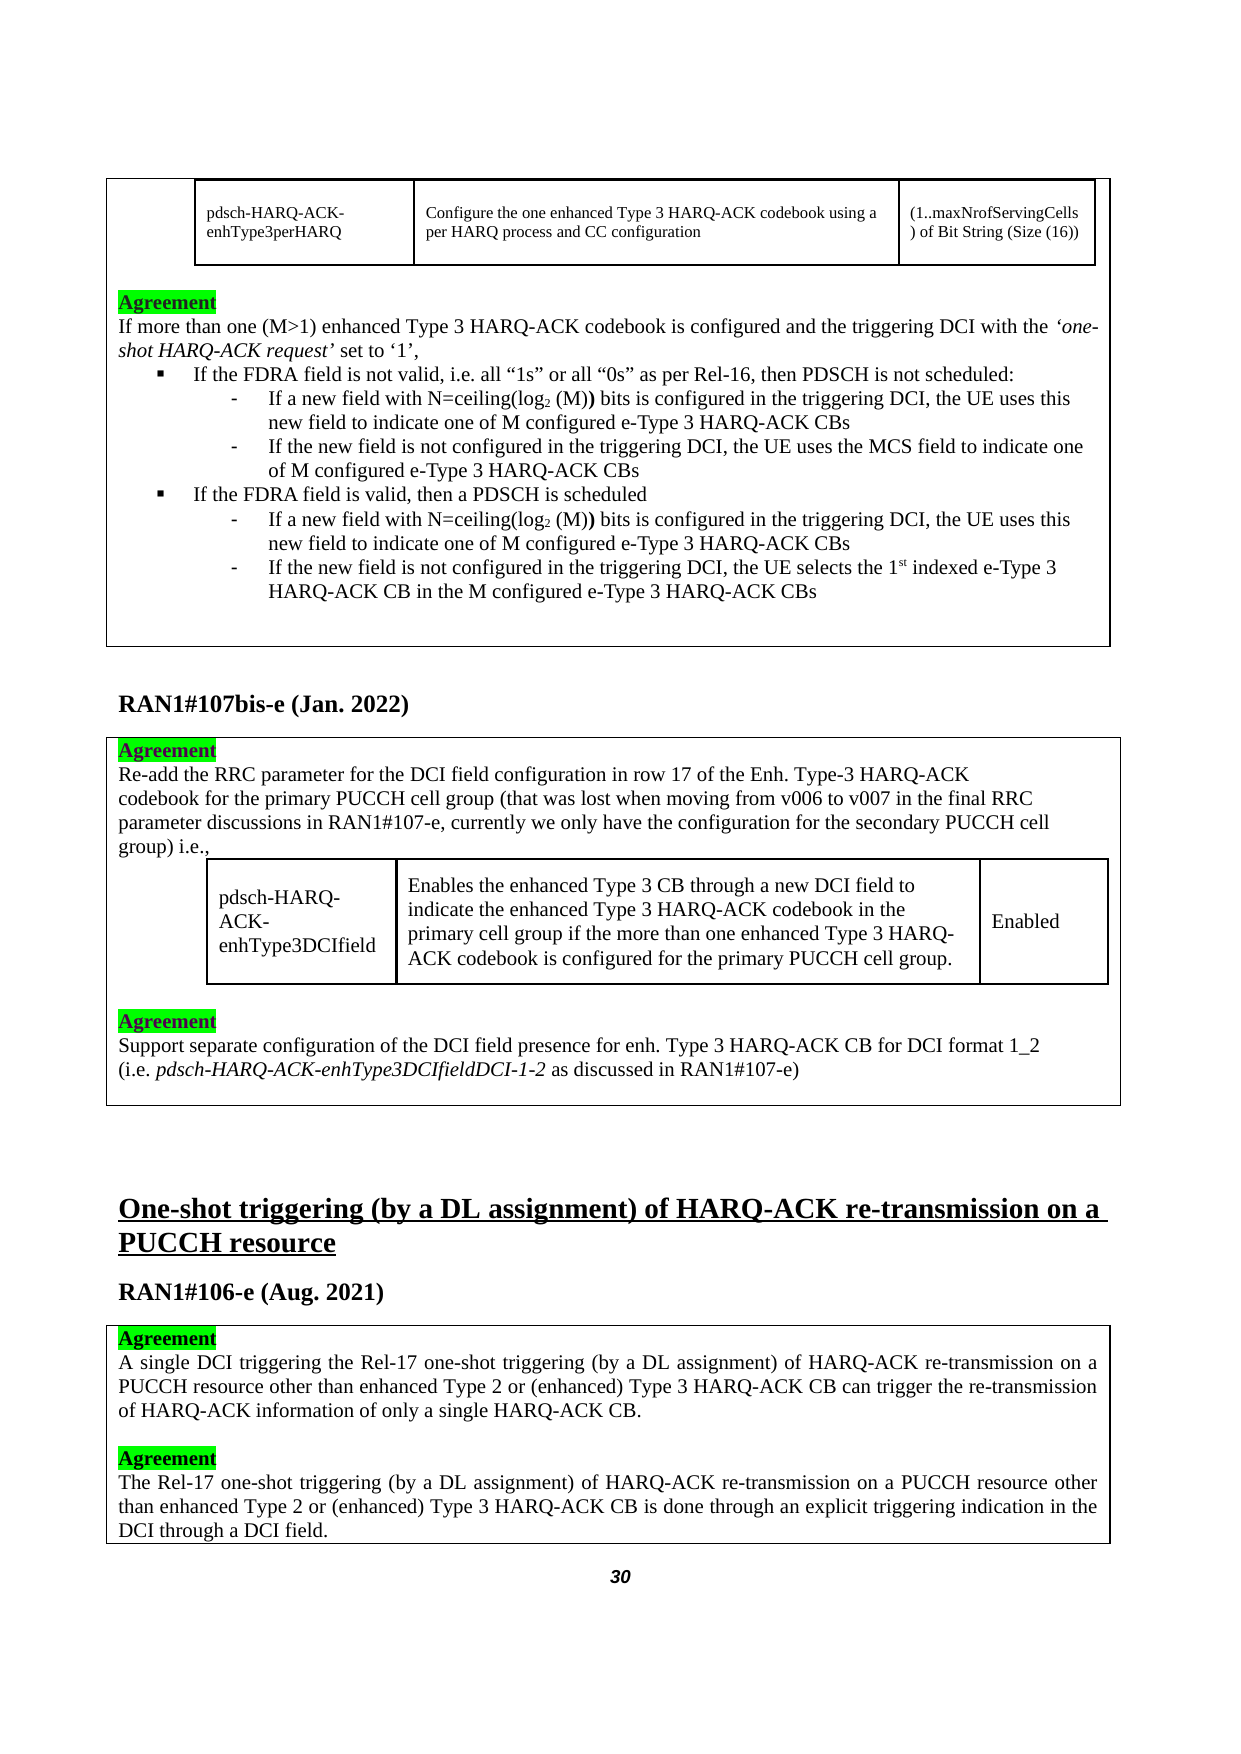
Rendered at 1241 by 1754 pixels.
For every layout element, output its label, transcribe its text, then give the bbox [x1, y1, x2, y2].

text RAN1#107bis-e (Jan. 2022) [118, 689, 1122, 718]
table_header Agreement Re-add the RRC parameter for the DCI field configuration in row 17 of the Enh. Type-3 HARQ-ACK codebook for the primary PUCCH cell group (that was lost when moving from v006 to v007 in the final RRC parameter discussions in RAN1#107-e, currently we only have the configuration for the secondary PUCCH cell group) i.e., Agreement Support separate configuration of the DCI field presence for enh. Type 3 HARQ-ACK CB for DCI format 1_2 (i.e. pdsch-HARQ-ACK-enhType3DCIfieldDCI-1-2 as discussed in RAN1#107-e) [107, 738, 1120, 1105]
text RAN1#106-e (Aug. 2021) [118, 1277, 1122, 1306]
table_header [107, 1326, 1109, 1542]
text One-shot triggering (by a DL assignment) of HARQ-ACK re-transmission on a PUCCH resource [118, 1191, 1122, 1258]
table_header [107, 179, 1109, 646]
